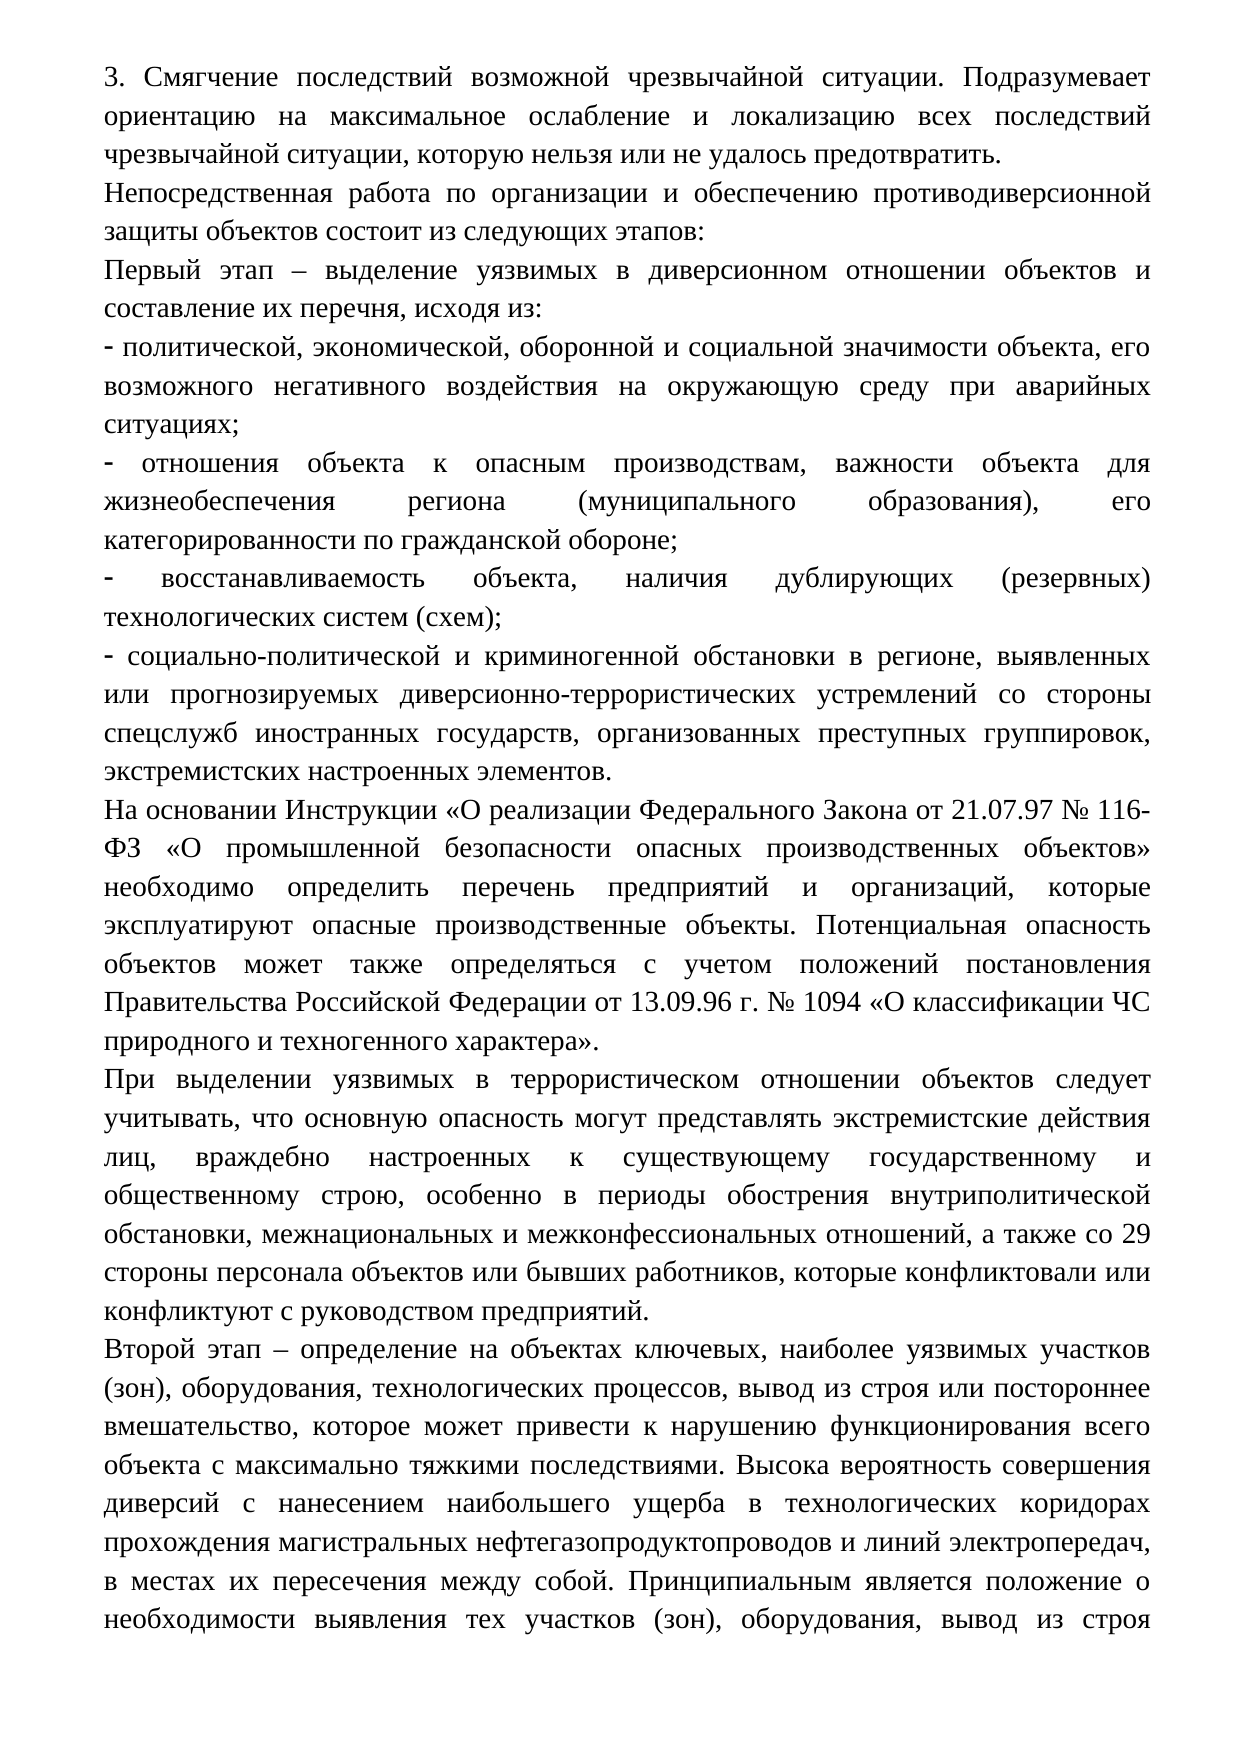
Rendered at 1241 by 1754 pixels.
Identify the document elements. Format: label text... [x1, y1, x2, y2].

text 3. Смягчение последствий возможной чрезвычайной ситуации. Подразумевает ориентацию на максимальное ослабление и локализацию всех последствий чрезвычайной ситуации, которую нельзя или не удалось предотвратить. [103, 59, 1152, 170]
text При выделении уязвимых в террористическом отношении объектов следует учитывать, что основную опасность могут представлять экстремистские действия лиц, враждебно настроенных к существующему государственному и общественному строю, особенно в периоды обострения внутриполитической обстановки, межнациональных и межконфессиональных отношений, а также со 29 стороны персонала объектов или бывших работников, которые конфликтовали или конфликтуют с руководством предприятий. [103, 1062, 1152, 1326]
text политической, экономической, оборонной и социальной значимости объекта, его возможного негативного воздействия на окружающую среду при аварийных ситуациях; [103, 329, 1152, 440]
text Первый этап – выделение уязвимых в диверсионном отношении объектов и составление их перечня, исходя из: [103, 252, 1152, 324]
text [103, 1331, 1152, 1635]
text Непосредственная работа по организации и обеспечению противодиверсионной защиты объектов состоит из следующих этапов: [103, 175, 1152, 247]
text социально-политической и криминогенной обстановки в регионе, выявленных или прогнозируемых диверсионно-террористических устремлений со стороны спецслужб иностранных государств, организованных преступных группировок, экстремистских настроенных элементов. [103, 638, 1152, 787]
text На основании Инструкции «О реализации Федерального Закона от 21.07.97 № 116-ФЗ «О промышленной безопасности опасных производственных объектов» необходимо определить перечень предприятий и организаций, которые эксплуатируют опасные производственные объекты. Потенциальная опасность объектов может также определяться с учетом положений постановления Правительства Российской Федерации от 13.09.96 г. № 1094 «О классификации ЧС природного и техногенного характера». [103, 792, 1152, 1057]
text восстанавливаемость объекта, наличия дублирующих (резервных) технологических систем (схем); [103, 560, 1152, 633]
text отношения объекта к опасным производствам, важности объекта для жизнеобеспечения региона (муниципального образования), его категорированности по гражданской обороне; [103, 445, 1152, 555]
